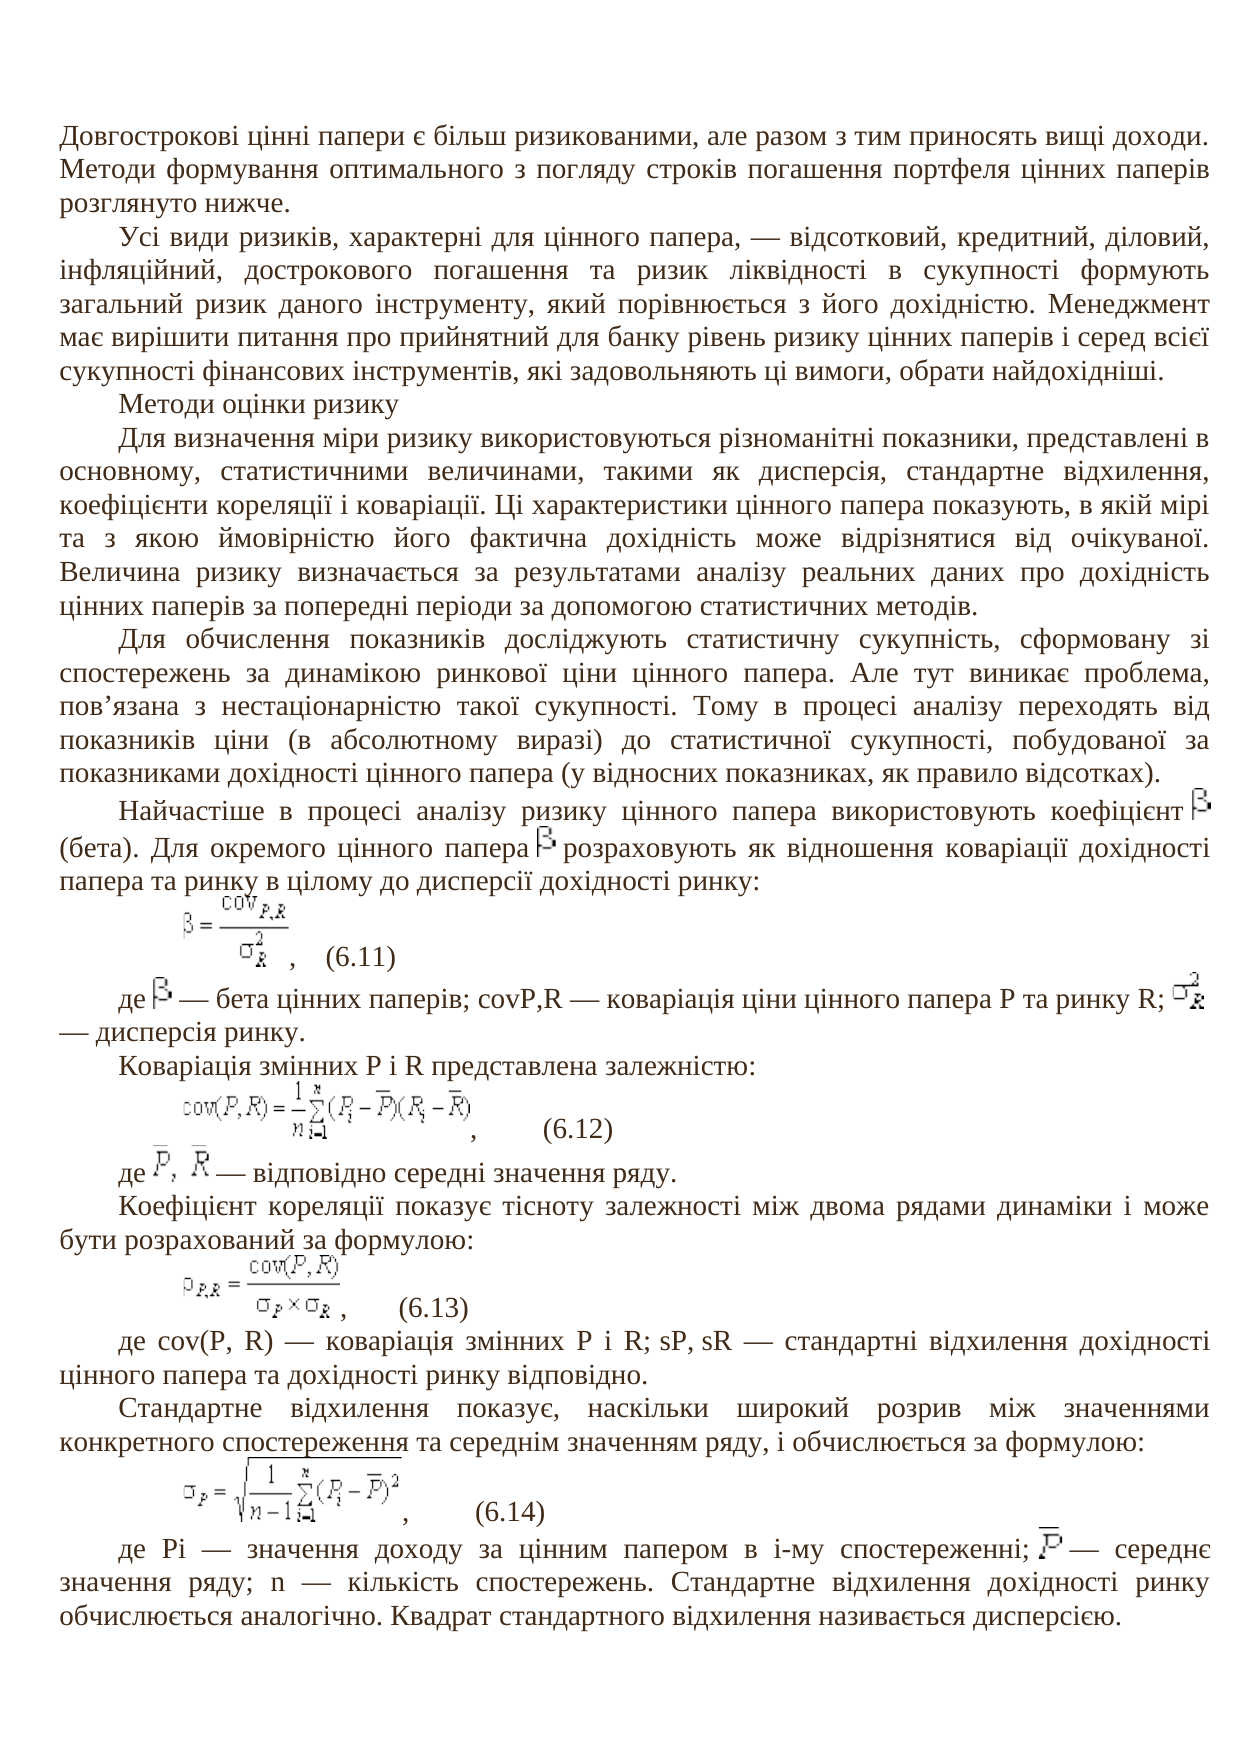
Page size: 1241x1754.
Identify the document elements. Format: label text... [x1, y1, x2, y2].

picture [183, 1457, 402, 1522]
picture [153, 977, 172, 1009]
picture [183, 1081, 470, 1139]
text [59, 118, 1211, 219]
text Коваріація змінних P i R представлена залежністю: [59, 1048, 1211, 1082]
text Методи оцінки ризику [59, 386, 1211, 420]
text де — бета цінних паперів; covP,R — коваріація ціни цінного папера P та ринку R; — дисперсія ринку. [59, 973, 1211, 1048]
text Усі види ризиків, характерні для цінного папера, — відсотковий, кредитний, діловий, інфляційний, дострокового погашення та ризик ліквідності в сукупності формують загальний ризик даного інструменту, який порівнюється з його дохідністю. Менеджмент має вирішити питання про прийнятний для банку рівень ризику цінних паперів і серед всієї сукупності фінансових інструментів, які задовольняють ці вимоги, обрати найдохідніші. [59, 219, 1211, 386]
text , (6.14) [59, 1458, 1211, 1527]
text Для обчислення показників досліджують статистичну сукупність, сформовану зі спостережень за динамікою ринкової ціни цінного папера. Але тут виникає проблема, пов’язана з нестаціонарністю такої сукупності. Тому в процесі аналізу переходять від показників ціни (в абсолютному виразі) до статистичної сукупності, побудованої за показниками дохідності цінного папера (у відносних показниках, як правило відсотках). [59, 621, 1211, 789]
picture [153, 1145, 209, 1182]
text , (6.11) [59, 897, 1211, 973]
picture [183, 896, 289, 967]
text де cov(P, R) — коваріація змінних P i R; sP, sR — стандартні відхилення дохідності цінного папера та дохідності ринку відповідно. [59, 1323, 1211, 1391]
text де Рi — значення доходу за цінним папером в i-му спостереженні; — середнє значення ряду; n — кількість спостережень. Стандартне відхилення дохідності ринку обчислюється аналогічно. Квадрат стандартного відхилення називається дисперсією. [59, 1527, 1211, 1632]
text Коефіцієнт кореляції показує тісноту залежності між двома рядами динаміки і може бути розрахований за формулою: [59, 1188, 1211, 1255]
picture [1192, 788, 1211, 820]
text , (6.12) [59, 1082, 1211, 1145]
text , (6.13) [59, 1255, 1211, 1323]
text Для визначення міри ризику використовуються різноманітні показники, представлені в основному, статистичними величинами, такими як дисперсія, стандартне відхилення, коефіцієнти кореляції і коваріації. Ці характеристики цінного папера показують, в якій мірі та з якою ймовірністю його фактична дохідність може відрізнятися від очікуваної. Величина ризику визначається за результатами аналізу реальних даних про дохідність цінних паперів за попередні періоди за допомогою статистичних методів. [59, 420, 1211, 621]
picture [183, 1255, 340, 1318]
text де — відповідно середні значення ряду. [59, 1145, 1211, 1188]
picture [1038, 1527, 1063, 1559]
text Найчастіше в процесі аналізу ризику цінного папера використовують коефіцієнт (бета). Для окремого цінного папера розраховують як відношення коваріації дохідності папера та ринку в цілому до дисперсії дохідності ринку: [59, 789, 1211, 897]
picture [1172, 972, 1204, 1009]
picture [537, 826, 556, 857]
text Стандартне відхилення показує, наскільки широкий розрив між значеннями конкретного спостереження та середнім значенням ряду, і обчислюється за формулою: [59, 1391, 1211, 1458]
